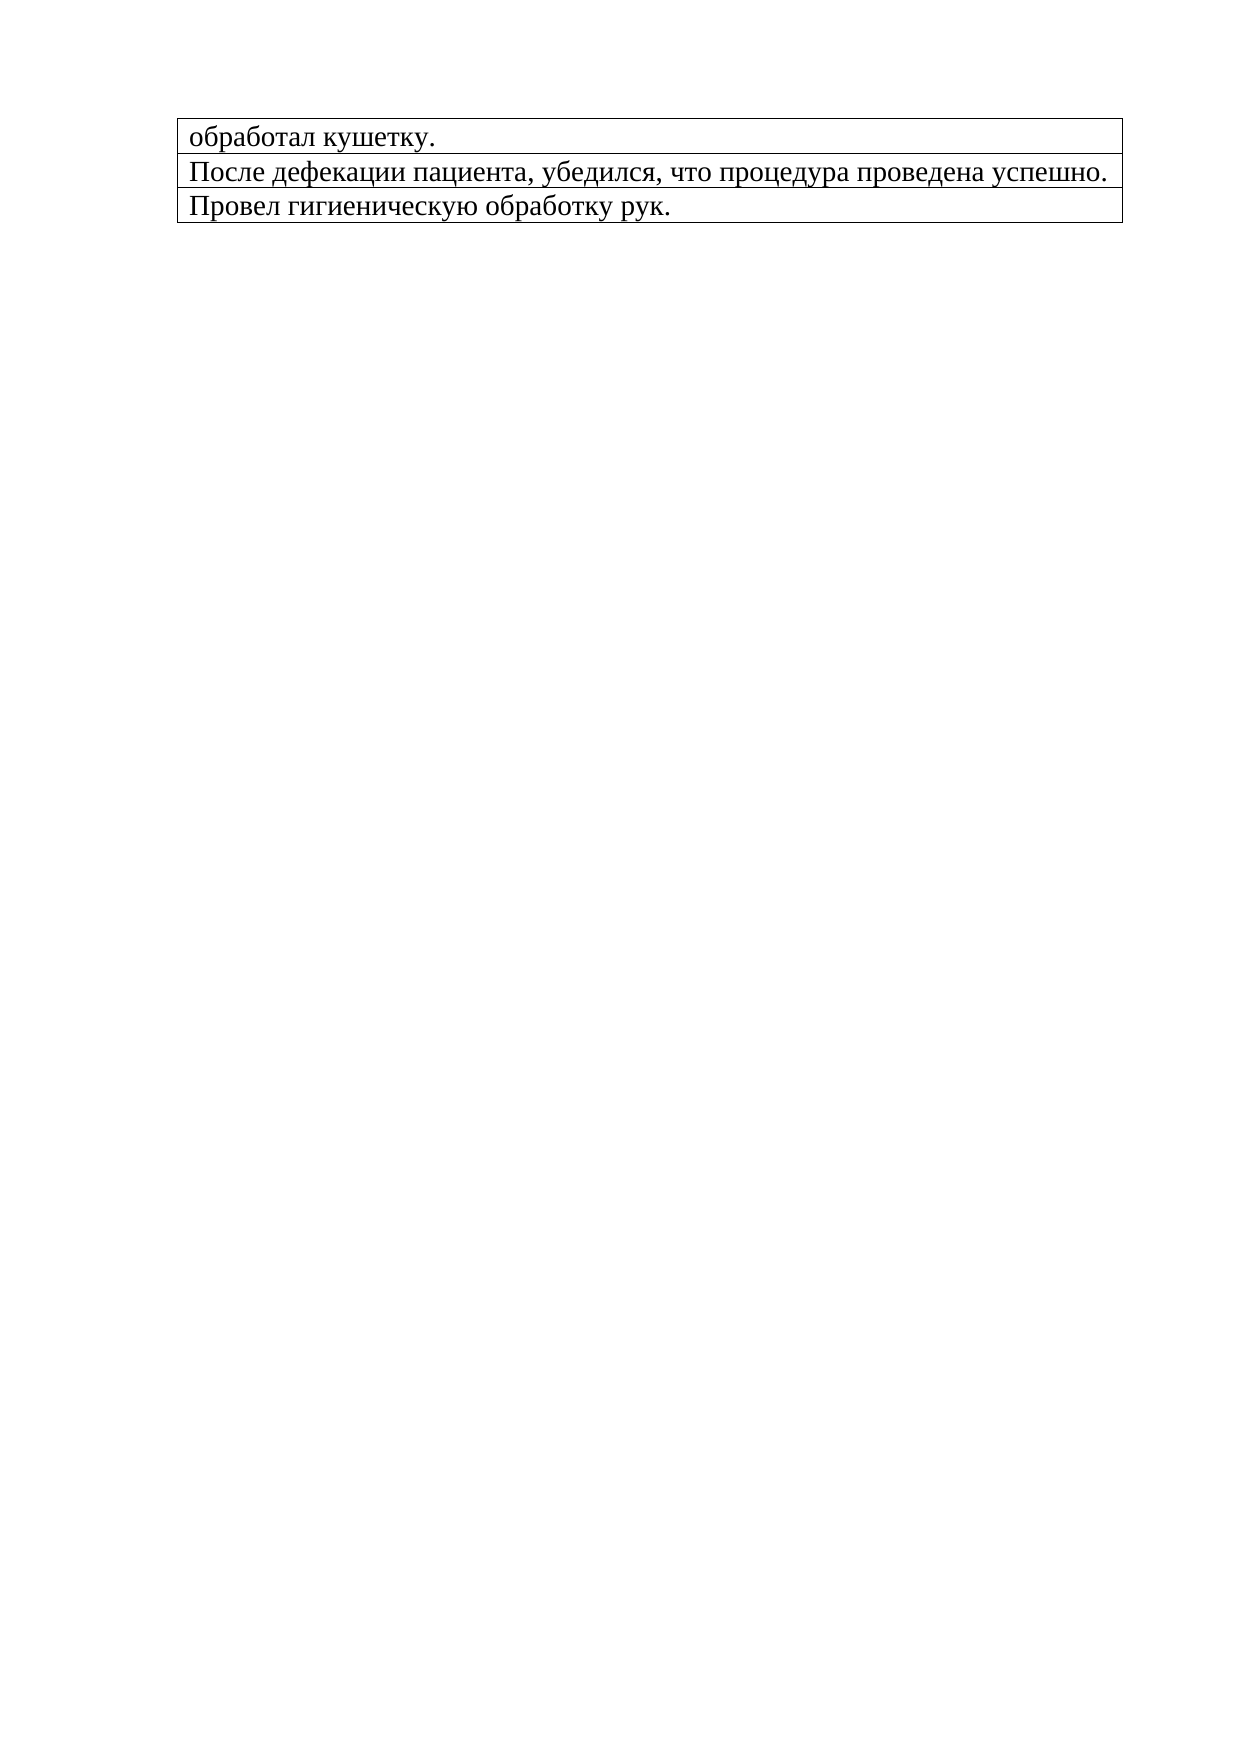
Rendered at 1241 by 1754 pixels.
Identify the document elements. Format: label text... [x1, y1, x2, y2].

table_cell Провел гигиеническую обработку рук. [178, 188, 1122, 222]
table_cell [178, 119, 1122, 153]
table_cell После дефекации пациента, убедился, что процедура проведена успешно. [178, 154, 1122, 187]
